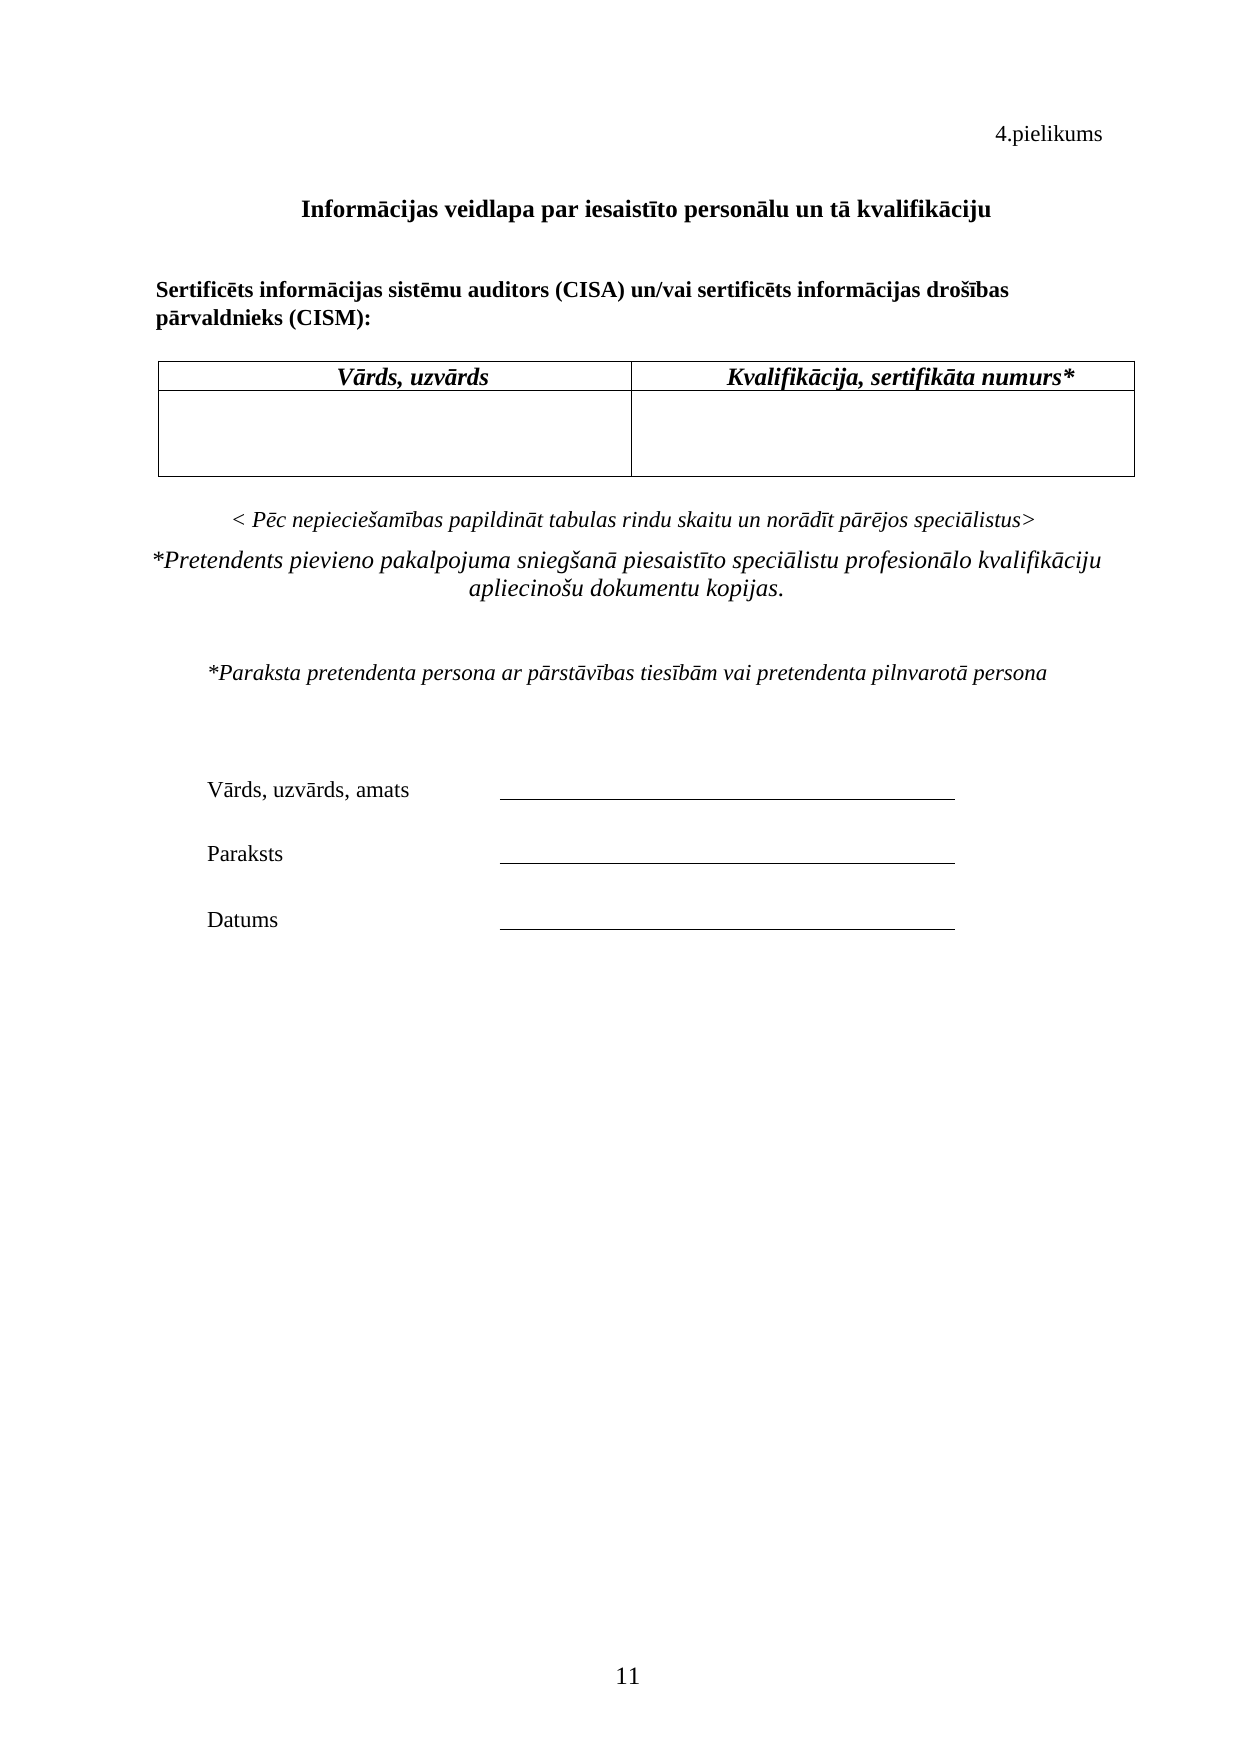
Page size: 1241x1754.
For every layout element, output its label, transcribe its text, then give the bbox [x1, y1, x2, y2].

table_cell [632, 391, 1134, 476]
table_header Vārds, uzvārds [159, 362, 631, 390]
text < Pēc nepieciešamības papildināt tabulas rindu skaitu un norādīt pārējos speciālistus> [231, 506, 1137, 532]
text Informācijas veidlapa par iesaistīto personālu un tā kvalifikāciju [156, 194, 1137, 223]
text *Paraksta pretendenta persona ar pārstāvības tiesībām vai pretendenta pilnvarotā persona [207, 659, 1122, 686]
text Datums [207, 906, 1137, 932]
text Sertificēts informācijas sistēmu auditors (CISA) un/vai sertificēts informācijas drošības pārvaldnieks (CISM): [156, 276, 1137, 330]
text Paraksts [207, 840, 1137, 867]
table_cell [159, 391, 631, 476]
table_header Kvalifikācija, sertifikāta numurs* [632, 362, 1134, 390]
subtitle Vārds, uzvārds, amats [207, 776, 1137, 802]
text *Pretendents pievieno pakalpojuma sniegšanā piesaistīto speciālistu profesionālo kvalifikāciju apliecinošu dokumentu kopijas. [118, 545, 1137, 602]
text 4.pielikums [118, 118, 1103, 147]
